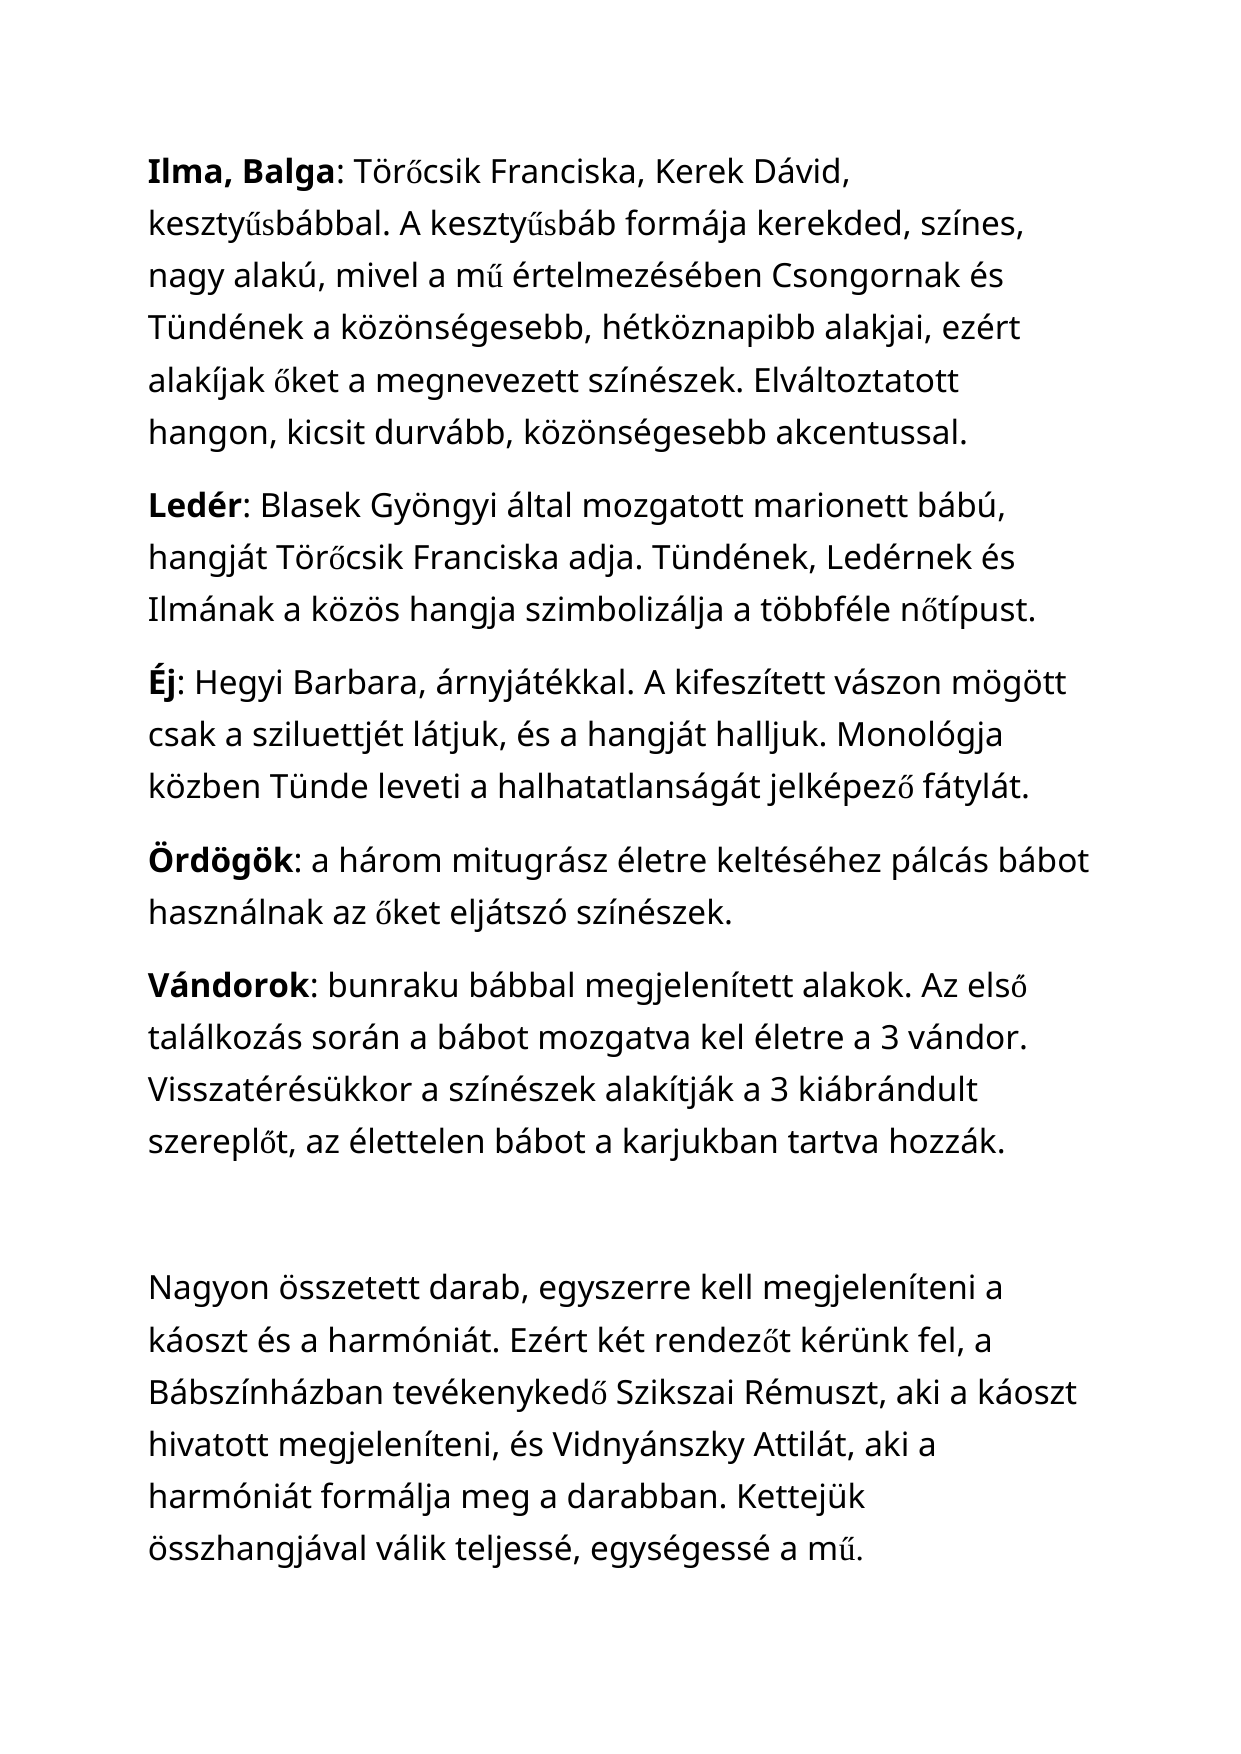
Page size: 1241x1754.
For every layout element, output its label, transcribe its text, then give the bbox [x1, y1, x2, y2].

text Ördögök: a három mitugrász életre keltéséhez pálcás bábot használnak az őket eljátszó színészek. [148, 836, 1093, 934]
text Nagyon összetett darab, egyszerre kell megjeleníteni a káoszt és a harmóniát. Ezért két rendezőt kérünk fel, a Bábszínházban tevékenykedő Szikszai Rémuszt, aki a káoszt hivatott megjeleníteni, és Vidnyánszky Attilát, aki a harmóniát formálja meg a darabban. Kettejük összhangjával válik teljessé, egységessé a mű. [148, 1264, 1093, 1571]
text Ledér: Blasek Gyöngyi által mozgatott marionett bábú, hangját Törőcsik Franciska adja. Tündének, Ledérnek és Ilmának a közös hangja szimbolizálja a többféle nőtípust. [148, 482, 1093, 631]
text Vándorok: bunraku bábbal megjelenített alakok. Az első találkozás során a bábot mozgatva kel életre a 3 vándor. Visszatérésükkor a színészek alakítják a 3 kiábrándult szereplőt, az élettelen bábot a karjukban tartva hozzák. [148, 962, 1093, 1163]
text Éj: Hegyi Barbara, árnyjátékkal. A kifeszített vászon mögött csak a sziluettjét látjuk, és a hangját halljuk. Monológja közben Tünde leveti a halhatatlanságát jelképező fátylát. [148, 659, 1093, 809]
text Ilma, Balga: Törőcsik Franciska, Kerek Dávid, kesztyűsbábbal. A kesztyűsbáb formája kerekded, színes, nagy alakú, mivel a mű értelmezésében Csongornak és Tündének a közönségesebb, hétköznapibb alakjai, ezért alakíjak őket a megnevezett színészek. Elváltoztatott hangon, kicsit durvább, közönségesebb akcentussal. [148, 148, 1093, 454]
